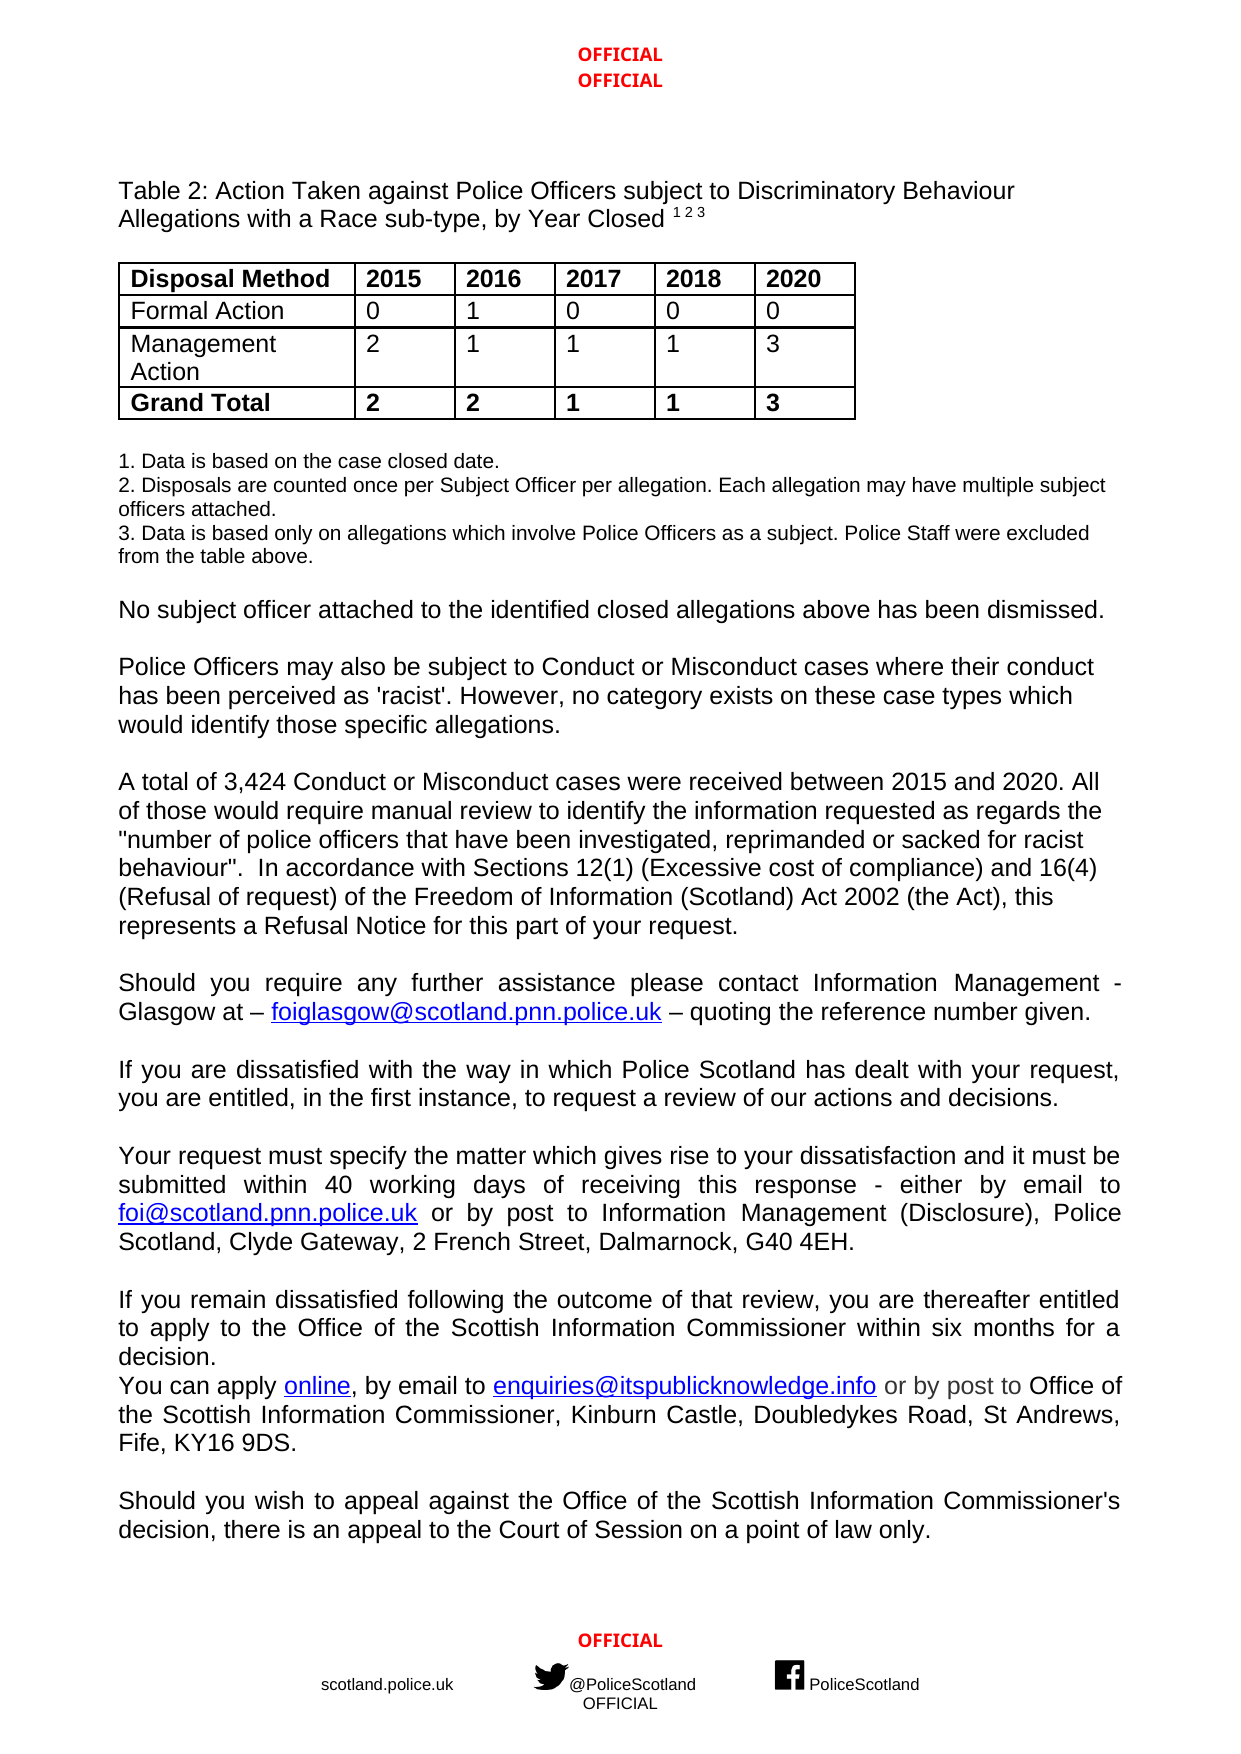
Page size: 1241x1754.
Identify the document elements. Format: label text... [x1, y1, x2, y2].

table_cell 1 [656, 329, 754, 386]
table_header 2015 [356, 264, 454, 294]
table_cell 1 [656, 388, 754, 418]
text 2. Disposals are counted once per Subject Officer per allegation. Each allegation may have multiple subject officers attached. [118, 472, 1122, 520]
table_cell Grand Total [120, 388, 354, 418]
picture [774, 1660, 805, 1690]
table_header 2016 [456, 264, 554, 294]
table_header Disposal Method [120, 264, 354, 294]
text You can apply online, by email to enquiries@itspublicknowledge.info or by post to Office of the Scottish Information Commissioner, Kinburn Castle, Doubledykes Road, St Andrews, Fife, KY16 9DS. [118, 1371, 1122, 1457]
table_cell 0 [756, 296, 854, 326]
table_header 2018 [656, 264, 754, 294]
table_cell 0 [556, 296, 654, 326]
table_cell 0 [656, 296, 754, 326]
table_cell Formal Action [120, 296, 354, 326]
text Table 2: Action Taken against Police Officers subject to Discriminatory Behaviour Allegations with a Race sub-type, by Year Closed 1 2 3 [118, 176, 1122, 233]
text A total of 3,424 Conduct or Misconduct cases were received between 2015 and 2020. All of those would require manual review to identify the information requested as regards the "number of police officers that have been investigated, reprimanded or sacked for racist behaviour". In accordance with Sections 12(1) (Excessive cost of compliance) and 16(4) (Refusal of request) of the Freedom of Information (Scotland) Act 2002 (the Act), this represents a Refusal Notice for this part of your request. [118, 767, 1122, 939]
table_cell 2 [356, 329, 454, 386]
text If you are dissatisfied with the way in which Police Scotland has dealt with your request, you are entitled, in the first instance, to request a review of our actions and decisions. [118, 1054, 1122, 1112]
table_cell Management Action [120, 329, 354, 386]
text Should you wish to appeal against the Office of the Scottish Information Commissioner's decision, there is an appeal to the Court of Session on a point of law only. [118, 1486, 1122, 1543]
table_cell 1 [456, 296, 554, 326]
text 1. Data is based on the case closed date. [118, 448, 1122, 472]
text Should you require any further assistance please contact Information Management - Glasgow at – foiglasgow@scotland.pnn.police.uk – quoting the reference number given. [118, 968, 1122, 1026]
text No subject officer attached to the identified closed allegations above has been dismissed. [118, 594, 1122, 623]
text Your request must specify the matter which gives rise to your dissatisfaction and it must be submitted within 40 working days of receiving this response - either by email to foi@scotland.pnn.police.uk or by post to Information Management (Disclosure), Police Scotland, Clyde Gateway, 2 French Street, Dalmarnock, G40 4EH. [118, 1141, 1122, 1256]
table_cell 3 [756, 388, 854, 418]
table_cell 2 [456, 388, 554, 418]
table_cell 0 [356, 296, 454, 326]
text Police Officers may also be subject to Conduct or Misconduct cases where their conduct has been perceived as 'racist'. However, no category exists on these case types which would identify those specific allegations. [118, 652, 1122, 738]
text 3. Data is based only on allegations which involve Police Officers as a subject. Police Staff were excluded from the table above. [118, 520, 1122, 568]
table_header 2017 [556, 264, 654, 294]
table_cell 3 [756, 329, 854, 386]
table_cell 1 [556, 329, 654, 386]
table_cell 1 [556, 388, 654, 418]
text If you remain dissatisfied following the outcome of that review, you are thereafter entitled to apply to the Office of the Scottish Information Commissioner within six months for a decision. [118, 1284, 1122, 1371]
table_cell 1 [456, 329, 554, 386]
table_header 2020 [756, 264, 854, 294]
table_cell 2 [356, 388, 454, 418]
picture [532, 1663, 569, 1690]
